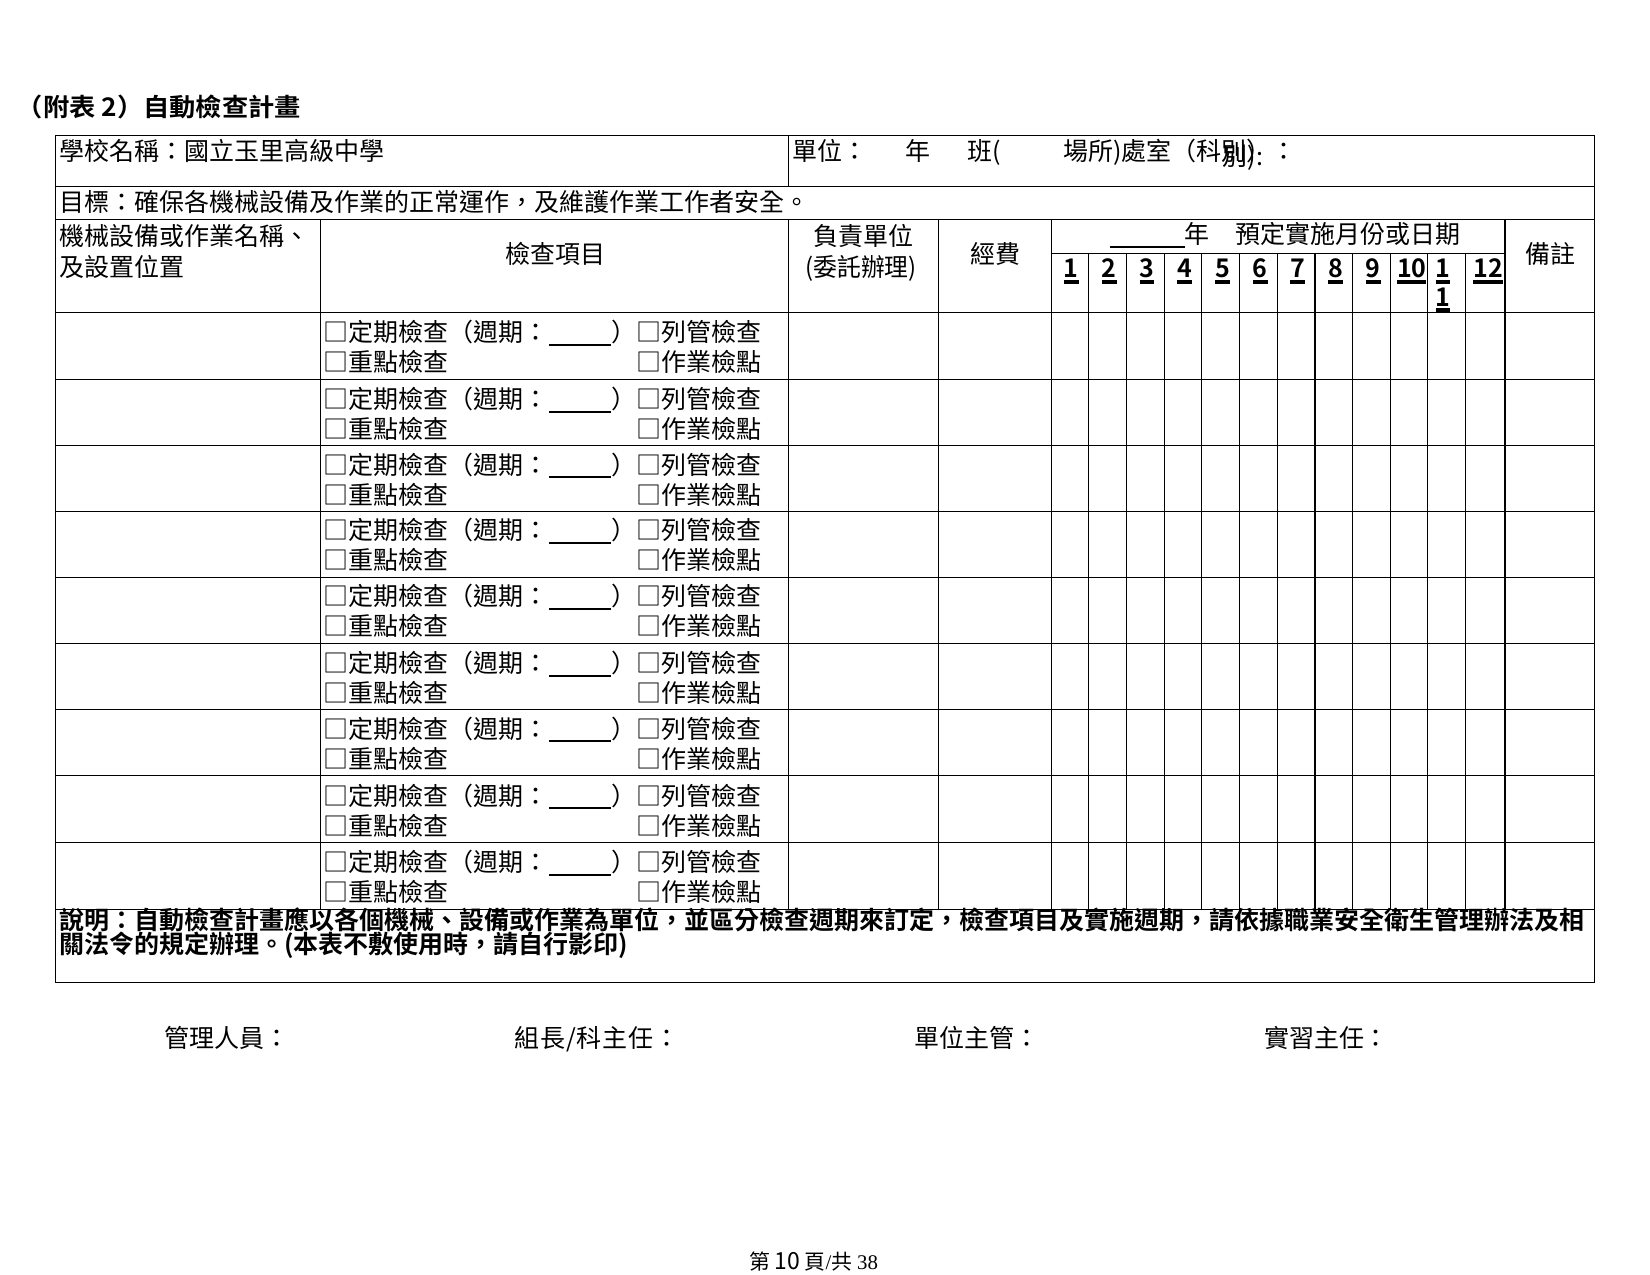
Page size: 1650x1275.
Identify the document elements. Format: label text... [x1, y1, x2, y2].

table_cell [789, 446, 938, 511]
table_cell [1052, 512, 1088, 577]
table_cell [1127, 380, 1164, 445]
table_cell [1127, 512, 1164, 577]
table_cell [939, 512, 1051, 577]
table_cell [1052, 313, 1088, 378]
table_cell [1278, 512, 1314, 577]
table_cell 說明：自動檢查計畫應以各個機械、設備或作業為單位，並區分檢查週期來訂定，檢查項目及實施週期，請依據職業安全衛生管理辦法及相關法令的規定辦理。(本表不敷使用時，請自行影印) [56, 910, 1594, 982]
table_cell [1278, 446, 1314, 511]
table_cell [1127, 313, 1164, 378]
table_cell [1278, 313, 1314, 378]
table_cell [1506, 512, 1594, 577]
table_cell [1353, 578, 1390, 643]
table_cell [1202, 446, 1239, 511]
table_header 單位： [789, 136, 885, 186]
table_cell [1506, 843, 1594, 908]
table_cell 11 [1428, 254, 1465, 312]
table_cell [1165, 380, 1201, 445]
table_cell [1428, 512, 1465, 577]
table_cell [56, 512, 320, 577]
table_cell [56, 710, 320, 775]
table_cell [1428, 843, 1465, 908]
table_cell [1240, 843, 1277, 908]
table_cell 4 [1165, 254, 1201, 312]
table_cell [1391, 776, 1427, 842]
table_cell [1240, 512, 1277, 577]
table_cell □定期檢查（週期： ）□列管檢查 □重點檢查 □作業檢點 [321, 578, 788, 643]
table_cell 目標：確保各機械設備及作業的正常運作，及維護作業工作者安全。 [56, 187, 1594, 219]
table_cell [1052, 776, 1088, 842]
table_cell [1165, 446, 1201, 511]
table_cell 9 [1353, 254, 1390, 312]
table_cell [1353, 843, 1390, 908]
table_cell [56, 843, 320, 908]
table_cell [1089, 313, 1126, 378]
table_cell [1240, 446, 1277, 511]
table_cell [56, 776, 320, 842]
table_cell [56, 380, 320, 445]
table_cell [1316, 710, 1352, 775]
table_cell [1202, 380, 1239, 445]
table_cell [789, 578, 938, 643]
table_cell [1089, 578, 1126, 643]
table_cell [1165, 644, 1201, 709]
table_cell [1089, 380, 1126, 445]
table_cell [1316, 644, 1352, 709]
table_cell [56, 446, 320, 511]
table_cell [1353, 313, 1390, 378]
table_cell 預定實施月份或日期 [1222, 220, 1465, 253]
table_cell □定期檢查（週期： ）□列管檢查 □重點檢查 □作業檢點 [321, 313, 788, 378]
text 管理人員： 組長/科主任： 單位主管： 實習主任： [164, 1019, 1646, 1055]
table_cell [1466, 313, 1504, 378]
table_cell [1052, 578, 1088, 643]
table_cell [789, 710, 938, 775]
table_cell [1127, 776, 1164, 842]
table_cell [939, 710, 1051, 775]
table_cell □定期檢查（週期： ）□列管檢查 □重點檢查 □作業檢點 [321, 710, 788, 775]
table_cell [1165, 776, 1201, 842]
table_cell [1165, 313, 1201, 378]
table_cell [1466, 776, 1504, 842]
table_cell [1506, 578, 1594, 643]
table_cell [1165, 843, 1201, 908]
table_cell [1127, 644, 1164, 709]
table_cell [789, 644, 938, 709]
table_cell [1278, 843, 1314, 908]
table_cell [1127, 710, 1164, 775]
table_cell [1089, 446, 1126, 511]
table_cell 10 [1391, 254, 1427, 312]
table_header 年 [885, 136, 939, 186]
table_cell [1353, 644, 1390, 709]
table_cell [1202, 710, 1239, 775]
table_cell [1466, 380, 1504, 445]
table_cell [1391, 578, 1427, 643]
table_cell [1202, 578, 1239, 643]
table_cell □定期檢查（週期： ）□列管檢查 □重點檢查 □作業檢點 [321, 446, 788, 511]
table_cell [939, 578, 1051, 643]
table_cell 檢查項目 [321, 220, 788, 312]
table_cell [1202, 313, 1239, 378]
table_cell [1466, 843, 1504, 908]
table_cell [56, 578, 320, 643]
table_cell [1240, 313, 1277, 378]
table_cell [1316, 843, 1352, 908]
table_cell [1316, 776, 1352, 842]
table_cell [1202, 776, 1239, 842]
table_cell [1240, 644, 1277, 709]
table_header 場所)處室（科別）： [1051, 136, 1222, 186]
table_cell [1506, 710, 1594, 775]
table_cell [1353, 380, 1390, 445]
table_cell [1278, 710, 1314, 775]
table_cell [789, 380, 938, 445]
table_cell [939, 843, 1051, 908]
table_cell □定期檢查（週期： ）□列管檢查 □重點檢查 □作業檢點 [321, 512, 788, 577]
table_cell [1202, 843, 1239, 908]
table_cell [1466, 578, 1504, 643]
table_cell 負責單位 (委託辦理) [789, 220, 938, 312]
table_cell □定期檢查（週期： ）□列管檢查 □重點檢查 □作業檢點 [321, 380, 788, 445]
table_cell [939, 313, 1051, 378]
table_cell [1506, 380, 1594, 445]
table_cell 經費 [939, 220, 1051, 312]
table_cell [1353, 776, 1390, 842]
table_cell [1240, 776, 1277, 842]
table_cell 2 [1089, 254, 1126, 312]
table_cell [1506, 644, 1594, 709]
table_cell [1278, 776, 1314, 842]
table_cell [1165, 710, 1201, 775]
table_cell [1202, 644, 1239, 709]
table_cell [1428, 710, 1465, 775]
table_cell [1278, 578, 1314, 643]
table_cell [1391, 313, 1427, 378]
table_cell [1428, 578, 1465, 643]
table_cell [1466, 512, 1504, 577]
table_cell □定期檢查（週期： ）□列管檢查 □重點檢查 □作業檢點 [321, 843, 788, 908]
table_cell [1127, 446, 1164, 511]
table_cell 6 [1240, 254, 1277, 312]
table_cell [1506, 313, 1594, 378]
table_cell [1052, 380, 1088, 445]
table_cell [1089, 710, 1126, 775]
table_cell [939, 380, 1051, 445]
table_cell [1127, 578, 1164, 643]
table_cell [1428, 776, 1465, 842]
table_cell [1428, 380, 1465, 445]
table_cell [1353, 512, 1390, 577]
table_cell [1391, 512, 1427, 577]
table_cell [1353, 710, 1390, 775]
table_cell [56, 313, 320, 378]
table_cell [1465, 220, 1504, 253]
table_cell [789, 313, 938, 378]
table_cell [1165, 578, 1201, 643]
table_cell 8 [1316, 254, 1352, 312]
table_cell [1052, 710, 1088, 775]
table_header 班( [939, 136, 1051, 186]
table_cell [56, 644, 320, 709]
table_cell [1278, 644, 1314, 709]
table_cell [1316, 313, 1352, 378]
table_cell [1240, 710, 1277, 775]
table_cell [1316, 578, 1352, 643]
table_cell [1391, 710, 1427, 775]
table_cell 機械設備或作業名稱、 及設置位置 [56, 220, 320, 312]
table_cell [789, 843, 938, 908]
table_cell [1428, 644, 1465, 709]
table_cell [939, 446, 1051, 511]
table_cell 年 [1052, 220, 1222, 253]
table_cell [1316, 380, 1352, 445]
table_header 別): [1222, 136, 1465, 186]
table_cell [1052, 843, 1088, 908]
table_cell [789, 776, 938, 842]
table_cell [1240, 380, 1277, 445]
table_cell [1391, 843, 1427, 908]
table_cell [1278, 380, 1314, 445]
table_cell [1052, 446, 1088, 511]
table_cell [1466, 710, 1504, 775]
table_cell [789, 512, 938, 577]
table_cell [1316, 446, 1352, 511]
text （附表 2）自動檢查計畫 [17, 83, 1646, 125]
table_cell 備註 [1506, 220, 1594, 312]
table_cell [1391, 446, 1427, 511]
table_cell 7 [1278, 254, 1314, 312]
table_cell [1165, 512, 1201, 577]
table_cell [939, 776, 1051, 842]
table_cell [1428, 313, 1465, 378]
table_cell [1391, 644, 1427, 709]
table_cell [1506, 776, 1594, 842]
table_cell [1127, 843, 1164, 908]
table_cell [1316, 512, 1352, 577]
table_cell □定期檢查（週期： ）□列管檢查 □重點檢查 □作業檢點 [321, 644, 788, 709]
table_cell [1089, 776, 1126, 842]
table_cell [1240, 578, 1277, 643]
table_cell □定期檢查（週期： ）□列管檢查 □重點檢查 □作業檢點 [321, 776, 788, 842]
table_cell 5 [1202, 254, 1239, 312]
table_cell [1089, 644, 1126, 709]
table_cell [939, 644, 1051, 709]
table_cell [1089, 843, 1126, 908]
table_cell [1428, 446, 1465, 511]
table_cell 12 [1466, 254, 1504, 312]
table_cell 3 [1127, 254, 1164, 312]
table_cell [1466, 446, 1504, 511]
table_header 學校名稱：國立玉里高級中學 [56, 136, 788, 186]
table_cell [1202, 512, 1239, 577]
table_cell 1 [1052, 254, 1088, 312]
table_cell [1089, 512, 1126, 577]
table_cell [1466, 644, 1504, 709]
table_cell [1353, 446, 1390, 511]
table_header [1465, 136, 1594, 186]
table_cell [1391, 380, 1427, 445]
table_cell [1506, 446, 1594, 511]
table_cell [1052, 644, 1088, 709]
